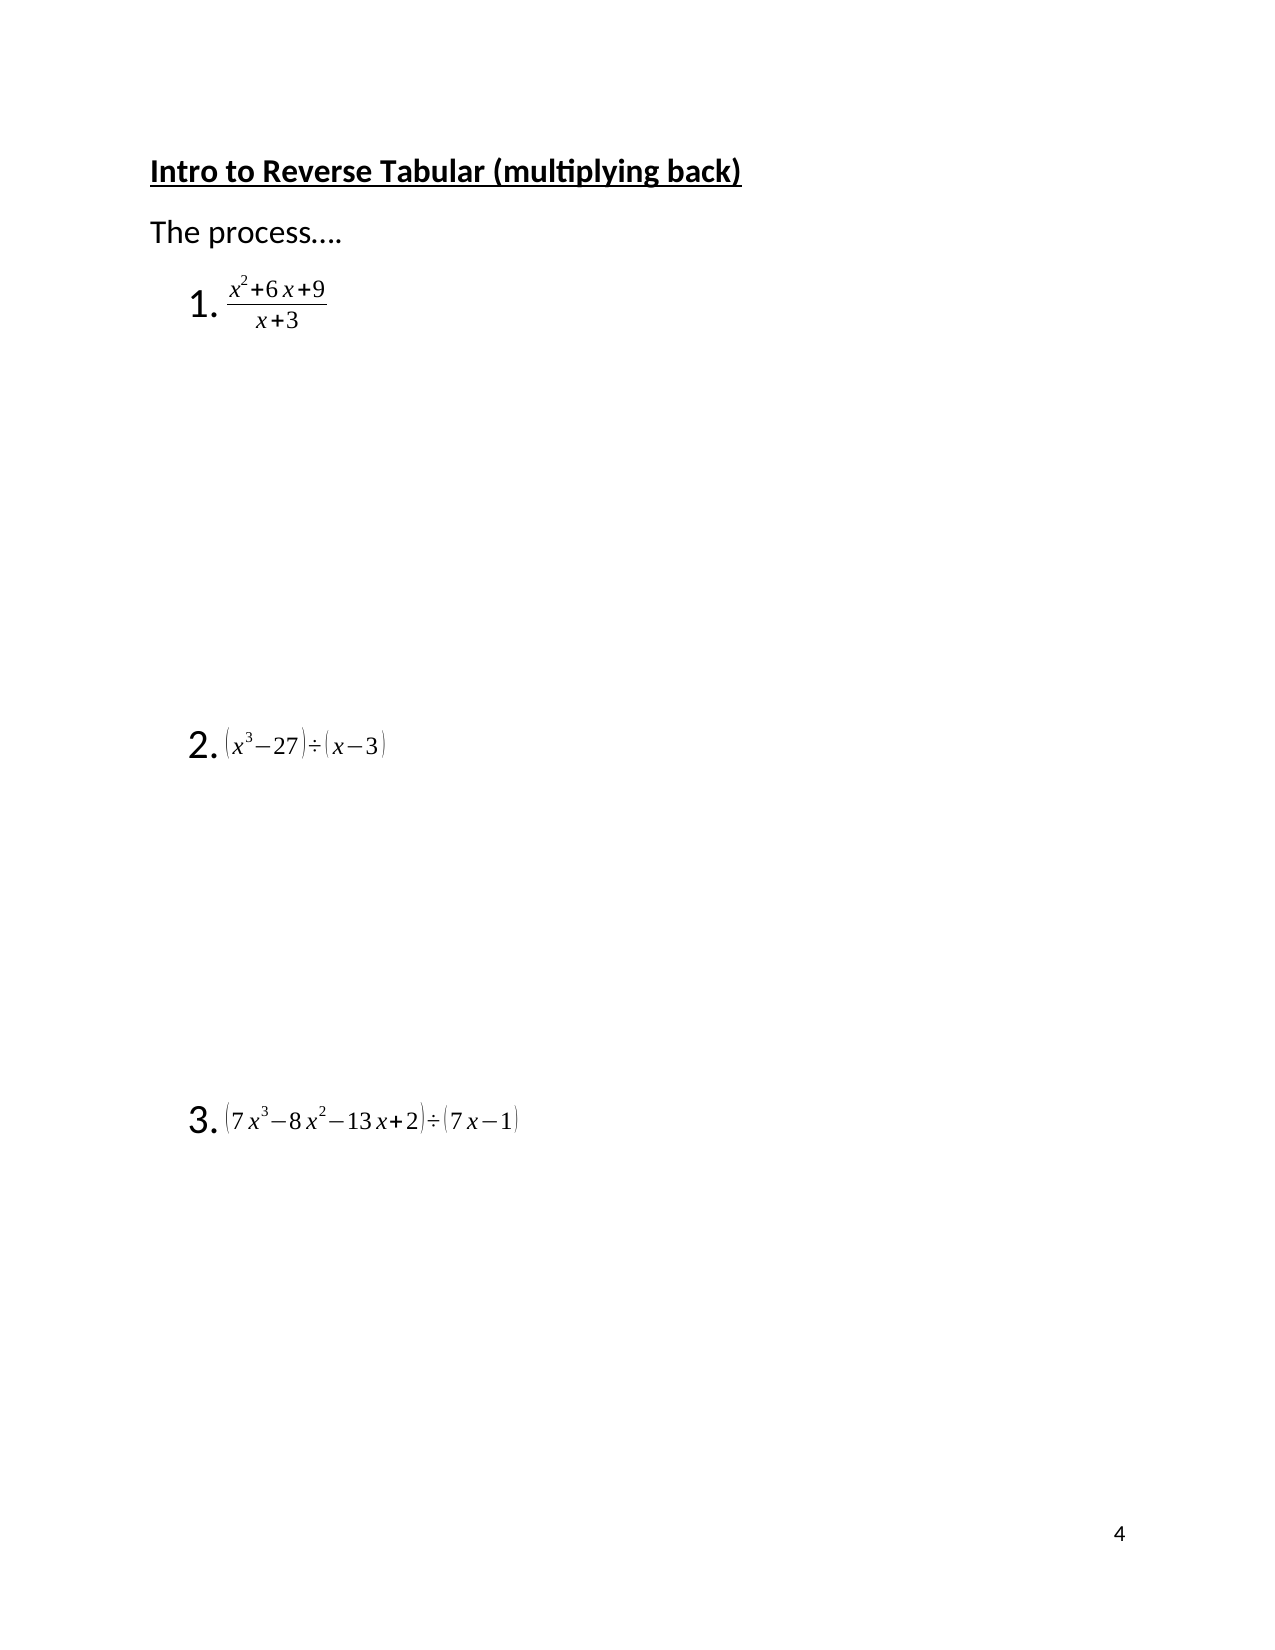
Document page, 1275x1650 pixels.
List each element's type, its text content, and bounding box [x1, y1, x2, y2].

text Intro to Reverse Tabular (multiplying back) [150, 150, 1125, 191]
text The process…. [150, 211, 1125, 251]
